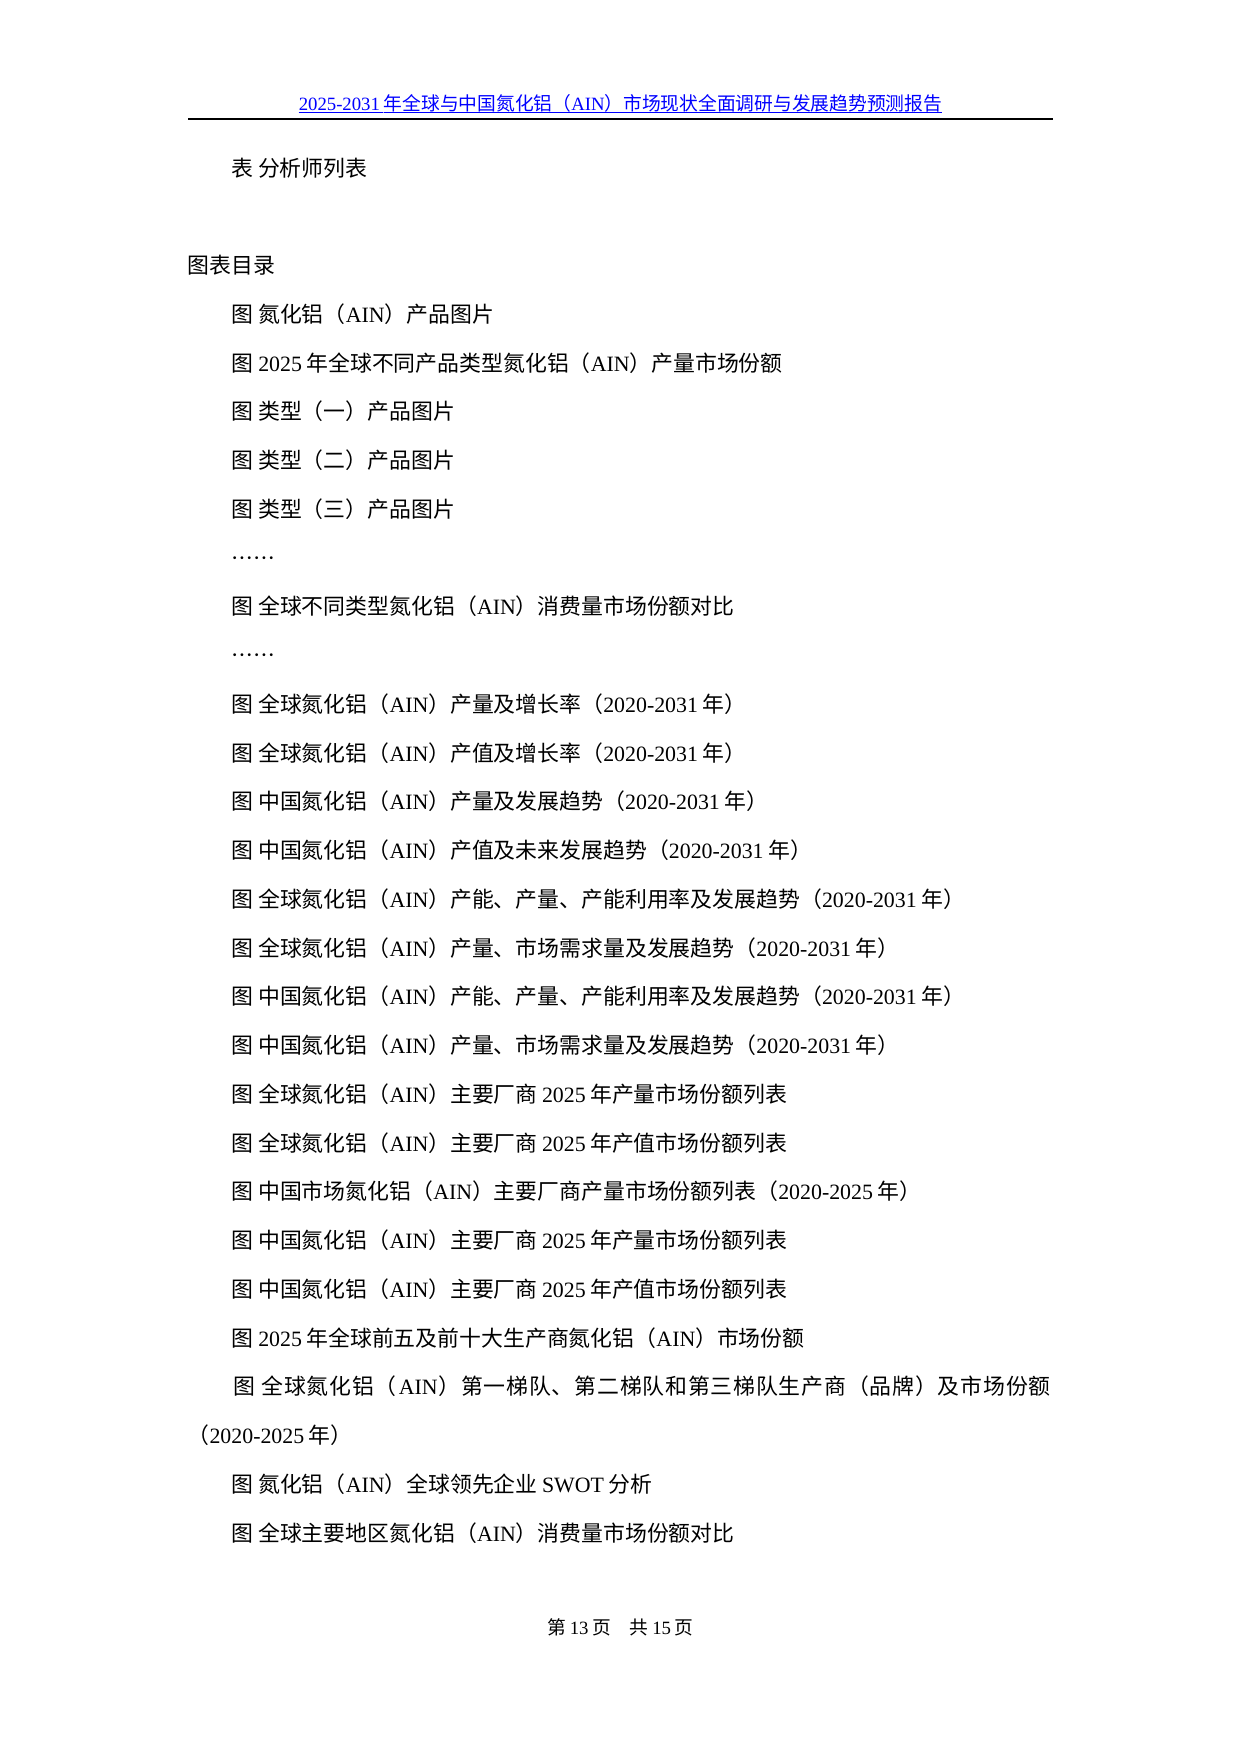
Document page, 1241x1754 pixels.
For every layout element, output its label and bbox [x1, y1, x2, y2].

text [187, 150, 1053, 1548]
